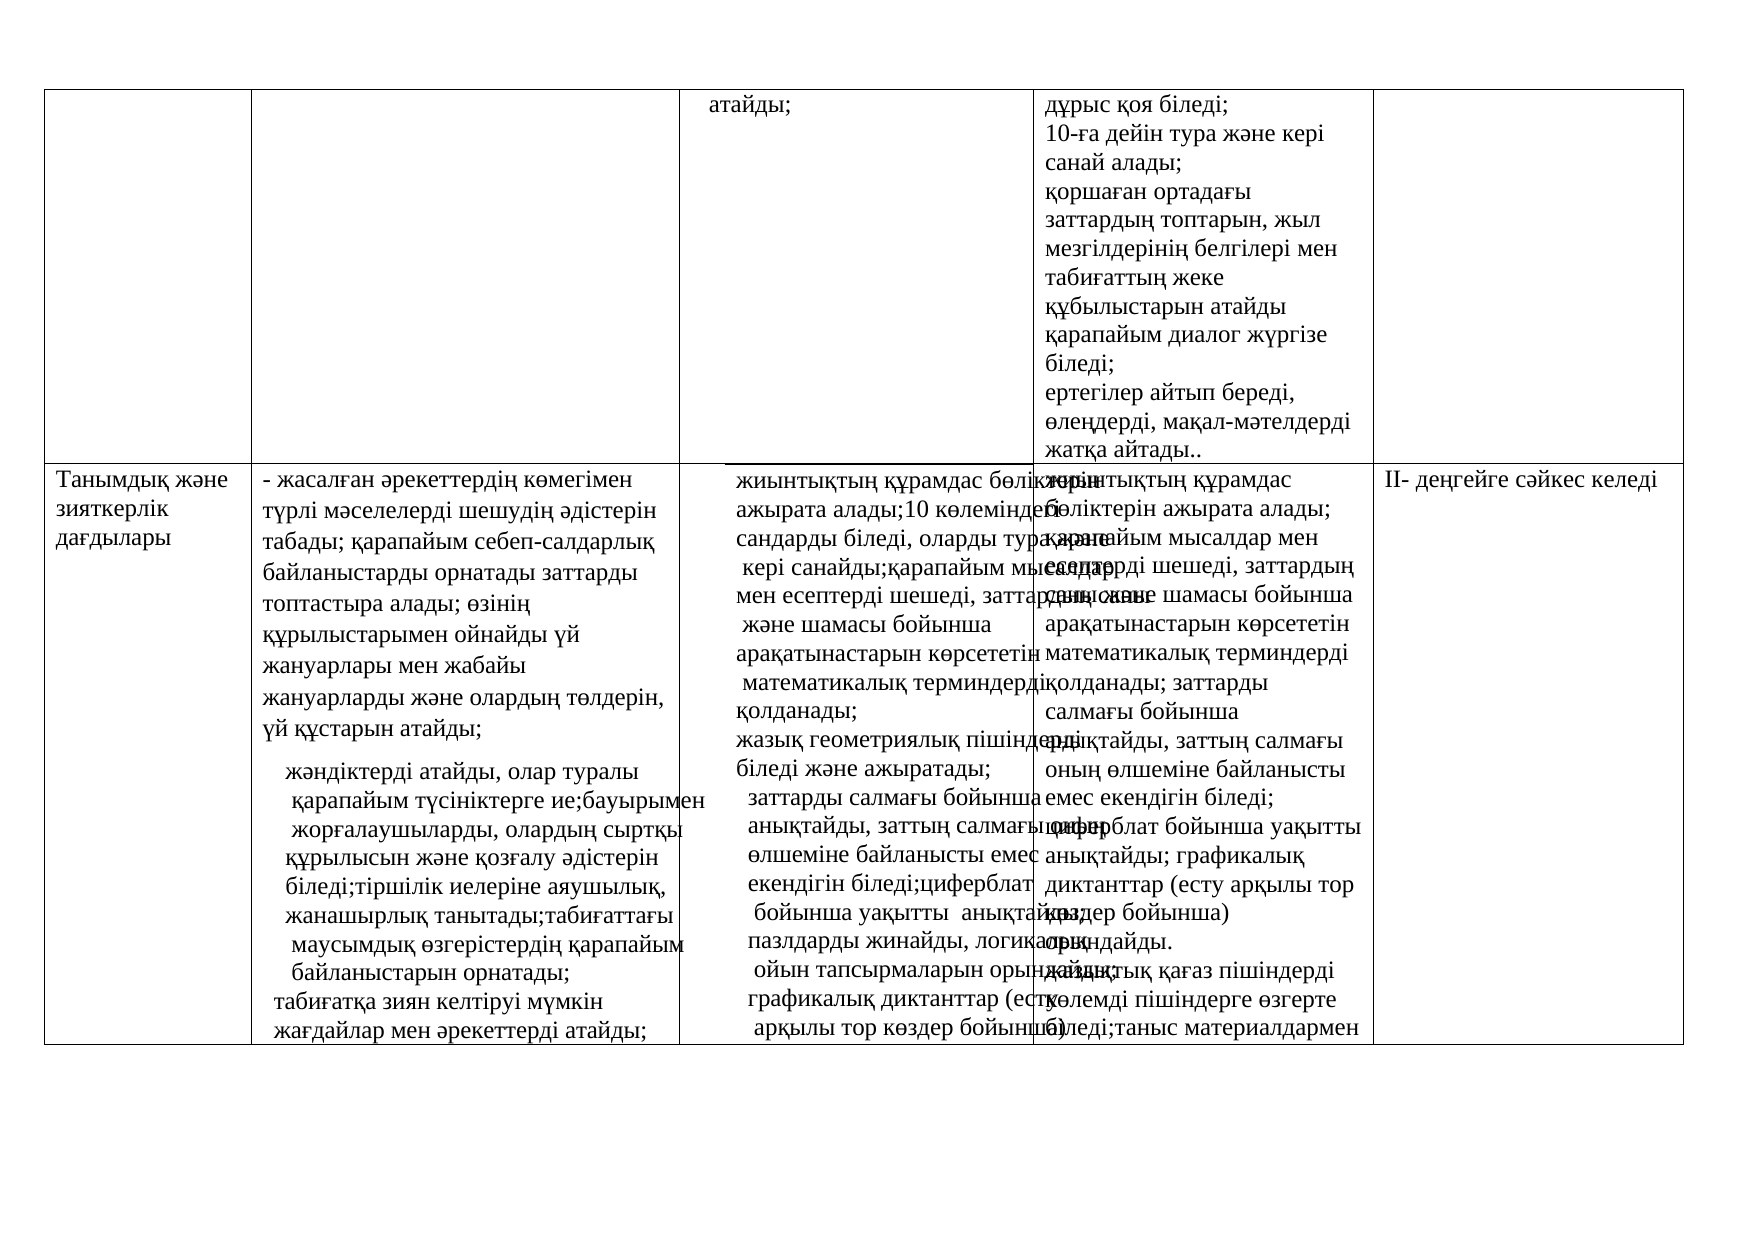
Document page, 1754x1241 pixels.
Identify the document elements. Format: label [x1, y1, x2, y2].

table_cell [1374, 90, 1683, 463]
table_cell [680, 464, 1033, 1044]
table_cell [1034, 90, 1373, 463]
table_cell [1374, 464, 1683, 1044]
table_cell [252, 464, 679, 1044]
table_cell [45, 90, 251, 463]
table_cell [45, 464, 251, 1044]
table_cell [252, 90, 679, 463]
table_cell [1034, 464, 1373, 1044]
table_cell [680, 90, 1033, 463]
